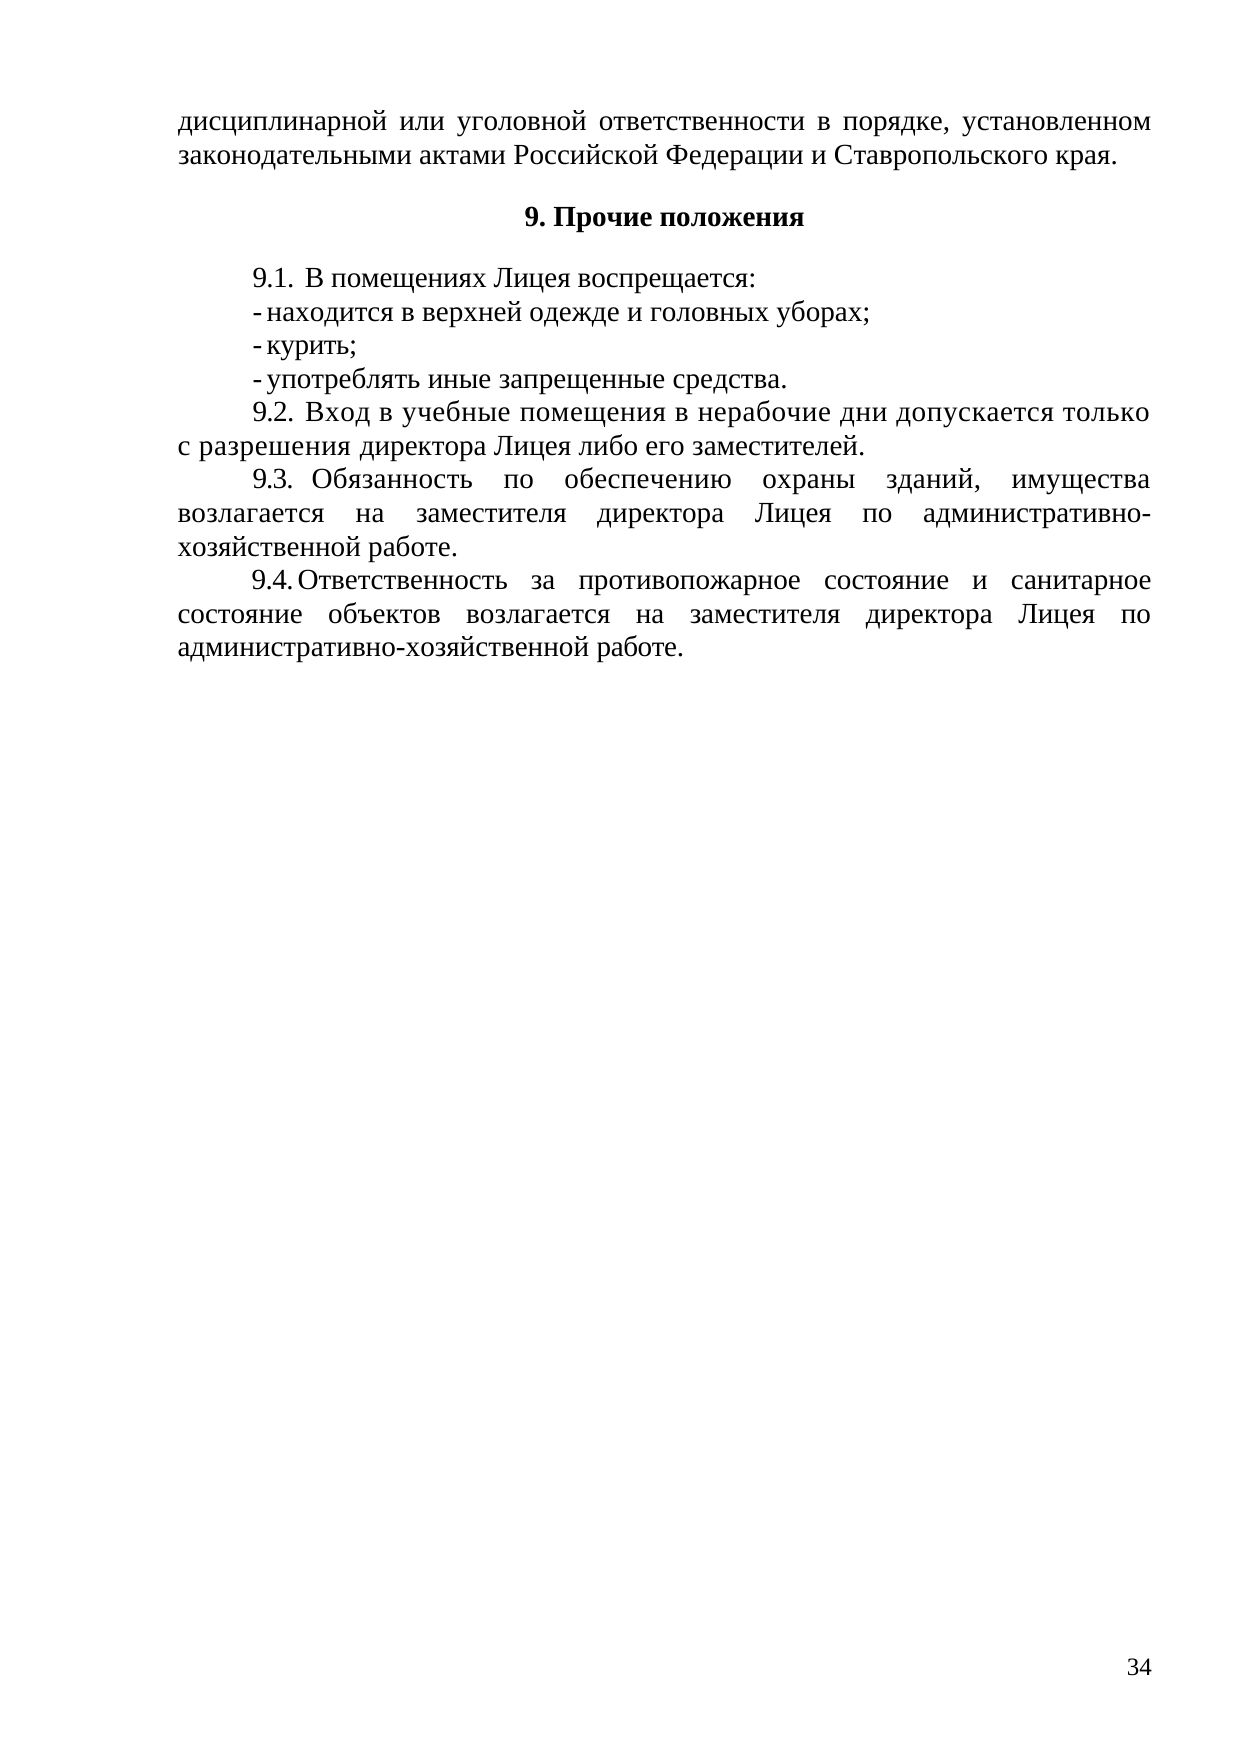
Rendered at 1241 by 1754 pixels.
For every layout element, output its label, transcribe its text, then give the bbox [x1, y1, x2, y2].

text 9. Прочие положения [177, 199, 1152, 233]
list употреблять иные запрещенные средства. [252, 361, 1152, 394]
list курить; [252, 327, 1152, 361]
text 9.4. Ответственность за противопожарное состояние и санитарное состояние объектов возлагается на заместителя директора Лицея по административно-хозяйственной работе. [177, 562, 1152, 663]
text 9.2. Вход в учебные помещения в нерабочие дни допускается только с разрешения директора Лицея либо его заместителей. [177, 394, 1152, 462]
text 9.1. В помещениях Лицея воспрещается: [252, 260, 1152, 294]
list находится в верхней одежде и головных уборах; [252, 294, 1152, 327]
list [178, 103, 1152, 171]
text 9.3. Обязанность по обеспечению охраны зданий, имущества возлагается на заместителя директора Лицея по административно-хозяйственной работе. [177, 462, 1152, 562]
